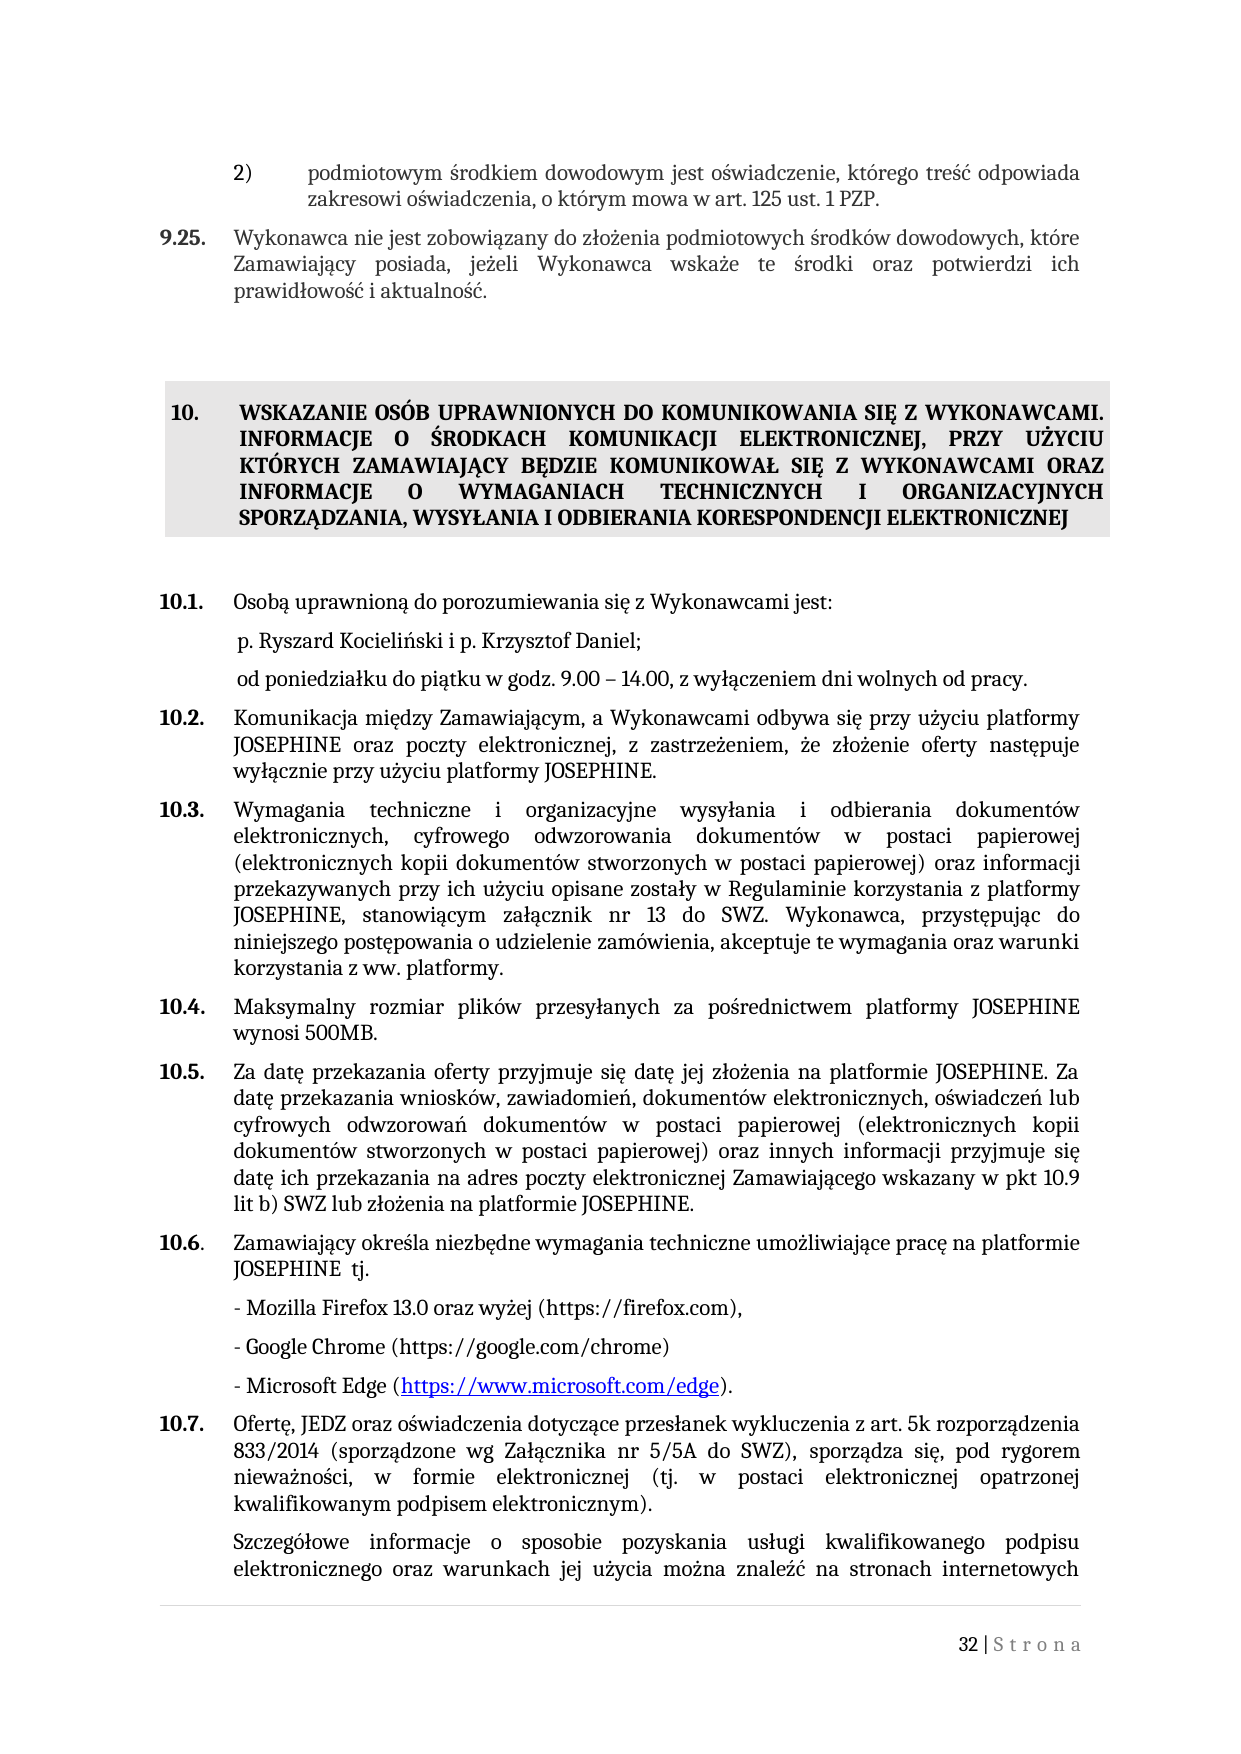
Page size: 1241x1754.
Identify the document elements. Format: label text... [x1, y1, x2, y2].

text 10.7. Ofertę, JEDZ oraz oświadczenia dotyczące przesłanek wykluczenia z art. 5k rozporządzenia 833/2014 (sporządzone wg Załącznika nr 5/5A do SWZ), sporządza się, pod rygorem nieważności, w formie elektronicznej (tj. w postaci elektronicznej opatrzonej kwalifikowanym podpisem elektronicznym). [159, 1411, 1081, 1517]
text - Microsoft Edge (https://www.microsoft.com/edge). [233, 1372, 1081, 1399]
text 10.4. Maksymalny rozmiar plików przesyłanych za pośrednictwem platformy JOSEPHINE wynosi 500MB. [159, 994, 1081, 1046]
text p. Ryszard Kocieliński i p. Krzysztof Daniel; [237, 627, 1081, 654]
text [233, 1529, 1081, 1582]
text 10.1. Osobą uprawnioną do porozumiewania się z Wykonawcami jest: [159, 588, 1081, 615]
text 9.25. Wykonawca nie jest zobowiązany do złożenia podmiotowych środków dowodowych, które Zamawiający posiada, jeżeli Wykonawca wskaże te środki oraz potwierdzi ich prawidłowość i aktualność. [159, 225, 1081, 304]
text 10.6. Zamawiający określa niezbędne wymagania techniczne umożliwiające pracę na platformie JOSEPHINE tj. [159, 1229, 1081, 1282]
table_header 10. WSKAZANIE OSÓB UPRAWNIONYCH DO KOMUNIKOWANIA SIĘ Z WYKONAWCAMI. INFORMACJE O ŚRODKACH KOMUNIKACJI ELEKTRONICZNEJ, PRZY UŻYCIU KTÓRYCH ZAMAWIAJĄCY BĘDZIE KOMUNIKOWAŁ SIĘ Z WYKONAWCAMI ORAZ INFORMACJE O WYMAGANIACH TECHNICZNYCH I ORGANIZACYJNYCH SPORZĄDZANIA, WYSYŁANIA I ODBIERANIA KORESPONDENCJI ELEKTRONICZNEJ [165, 381, 1110, 537]
text 10.2. Komunikacja między Zamawiającym, a Wykonawcami odbywa się przy użyciu platformy JOSEPHINE oraz poczty elektronicznej, z zastrzeżeniem, że złożenie oferty następuje wyłącznie przy użyciu platformy JOSEPHINE. [159, 705, 1081, 784]
text - Google Chrome (https://google.com/chrome) [233, 1333, 1081, 1360]
text od poniedziałku do piątku w godz. 9.00 – 14.00, z wyłączeniem dni wolnych od pracy. [237, 666, 1081, 693]
text - Mozilla Firefox 13.0 oraz wyżej (https://firefox.com), [233, 1295, 1081, 1321]
text 10.5. Za datę przekazania oferty przyjmuje się datę jej złożenia na platformie JOSEPHINE. Za datę przekazania wniosków, zawiadomień, dokumentów elektronicznych, oświadczeń lub cyfrowych odwzorowań dokumentów w postaci papierowej (elektronicznych kopii dokumentów stworzonych w postaci papierowej) oraz innych informacji przyjmuje się datę ich przekazania na adres poczty elektronicznej Zamawiającego wskazany w pkt 10.9 lit b) SWZ lub złożenia na platformie JOSEPHINE. [159, 1059, 1081, 1217]
text 2) podmiotowym środkiem dowodowym jest oświadczenie, którego treść odpowiada zakresowi oświadczenia, o którym mowa w art. 125 ust. 1 PZP. [233, 159, 1081, 212]
text 10.3. Wymagania techniczne i organizacyjne wysyłania i odbierania dokumentów elektronicznych, cyfrowego odwzorowania dokumentów w postaci papierowej (elektronicznych kopii dokumentów stworzonych w postaci papierowej) oraz informacji przekazywanych przy ich użyciu opisane zostały w Regulaminie korzystania z platformy JOSEPHINE, stanowiącym załącznik nr 13 do SWZ. Wykonawca, przystępując do niniejszego postępowania o udzielenie zamówienia, akceptuje te wymagania oraz warunki korzystania z ww. platformy. [159, 797, 1081, 981]
